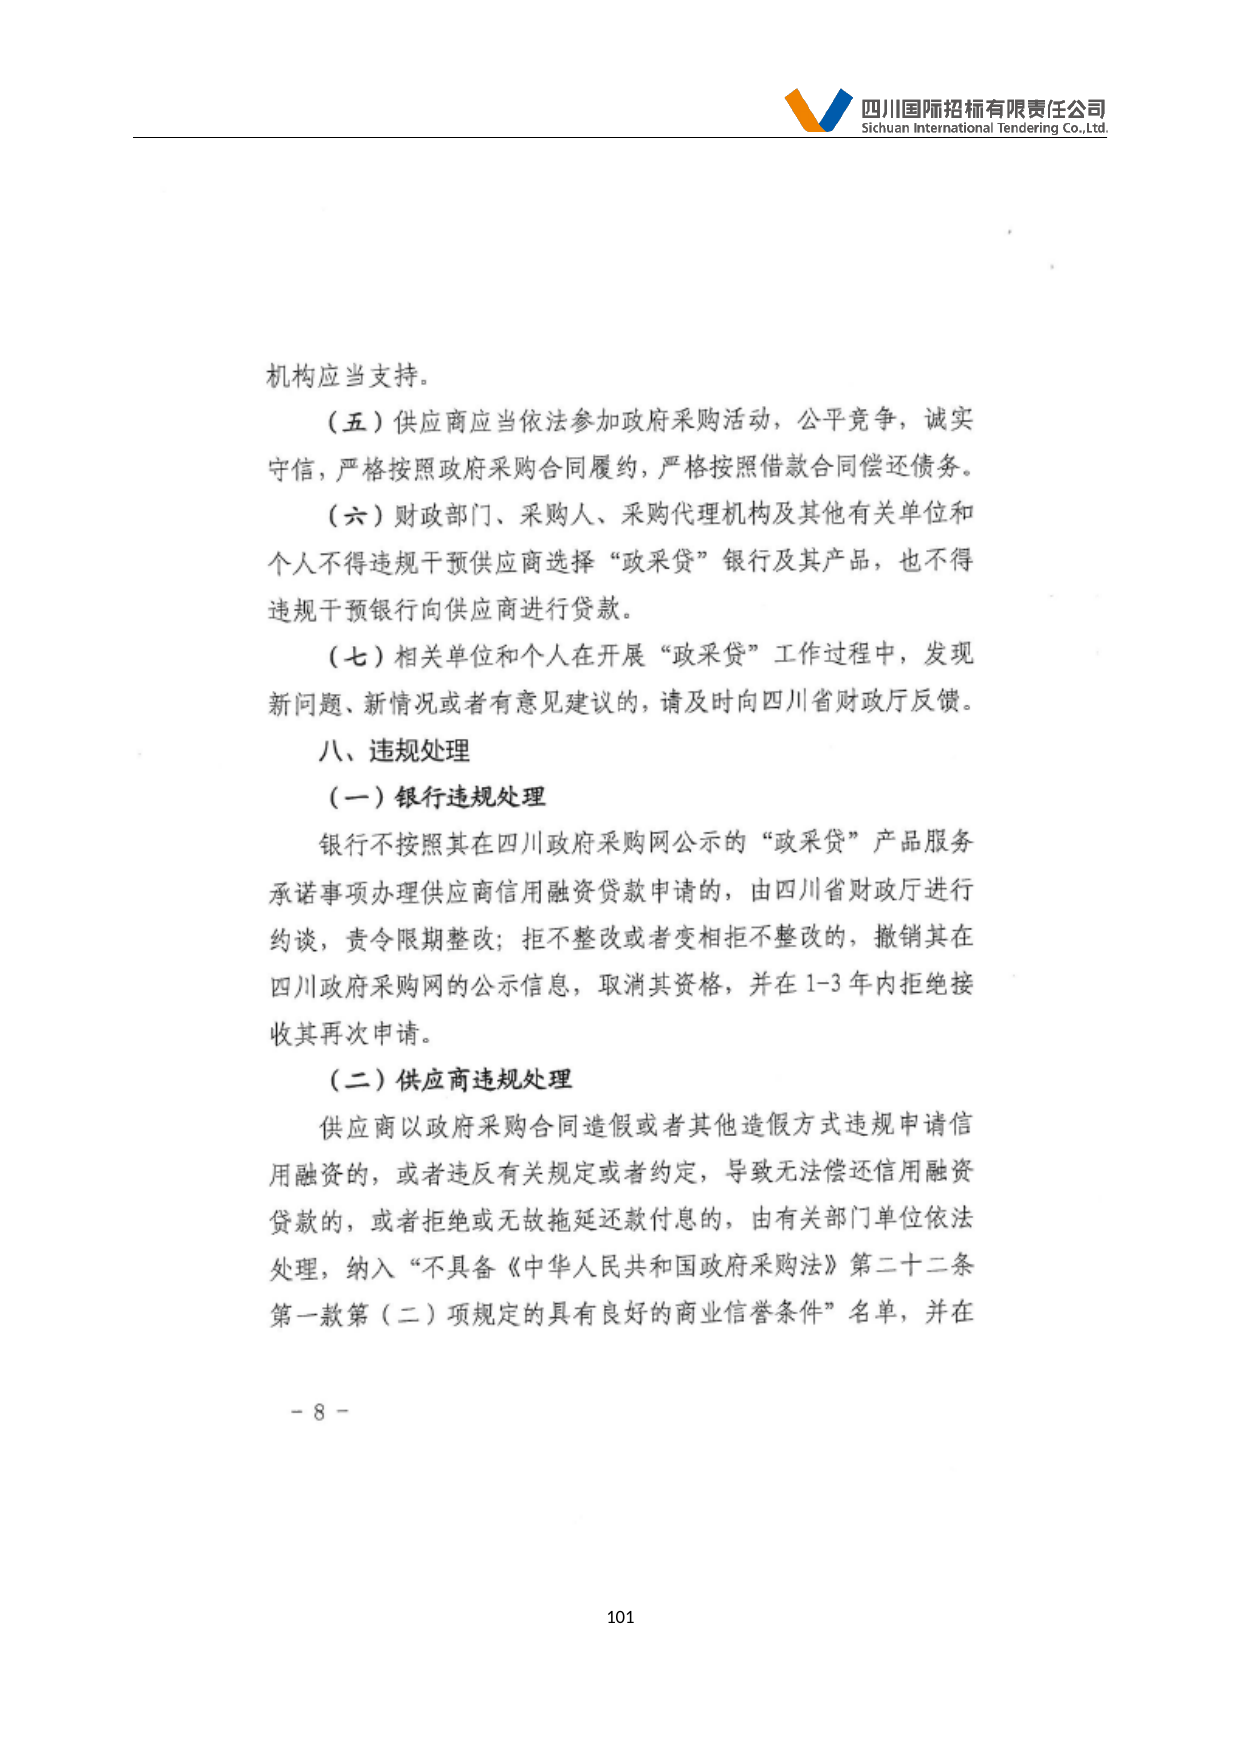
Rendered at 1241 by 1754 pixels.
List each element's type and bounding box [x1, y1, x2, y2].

picture [784, 88, 1108, 135]
picture [132, 166, 1108, 1537]
